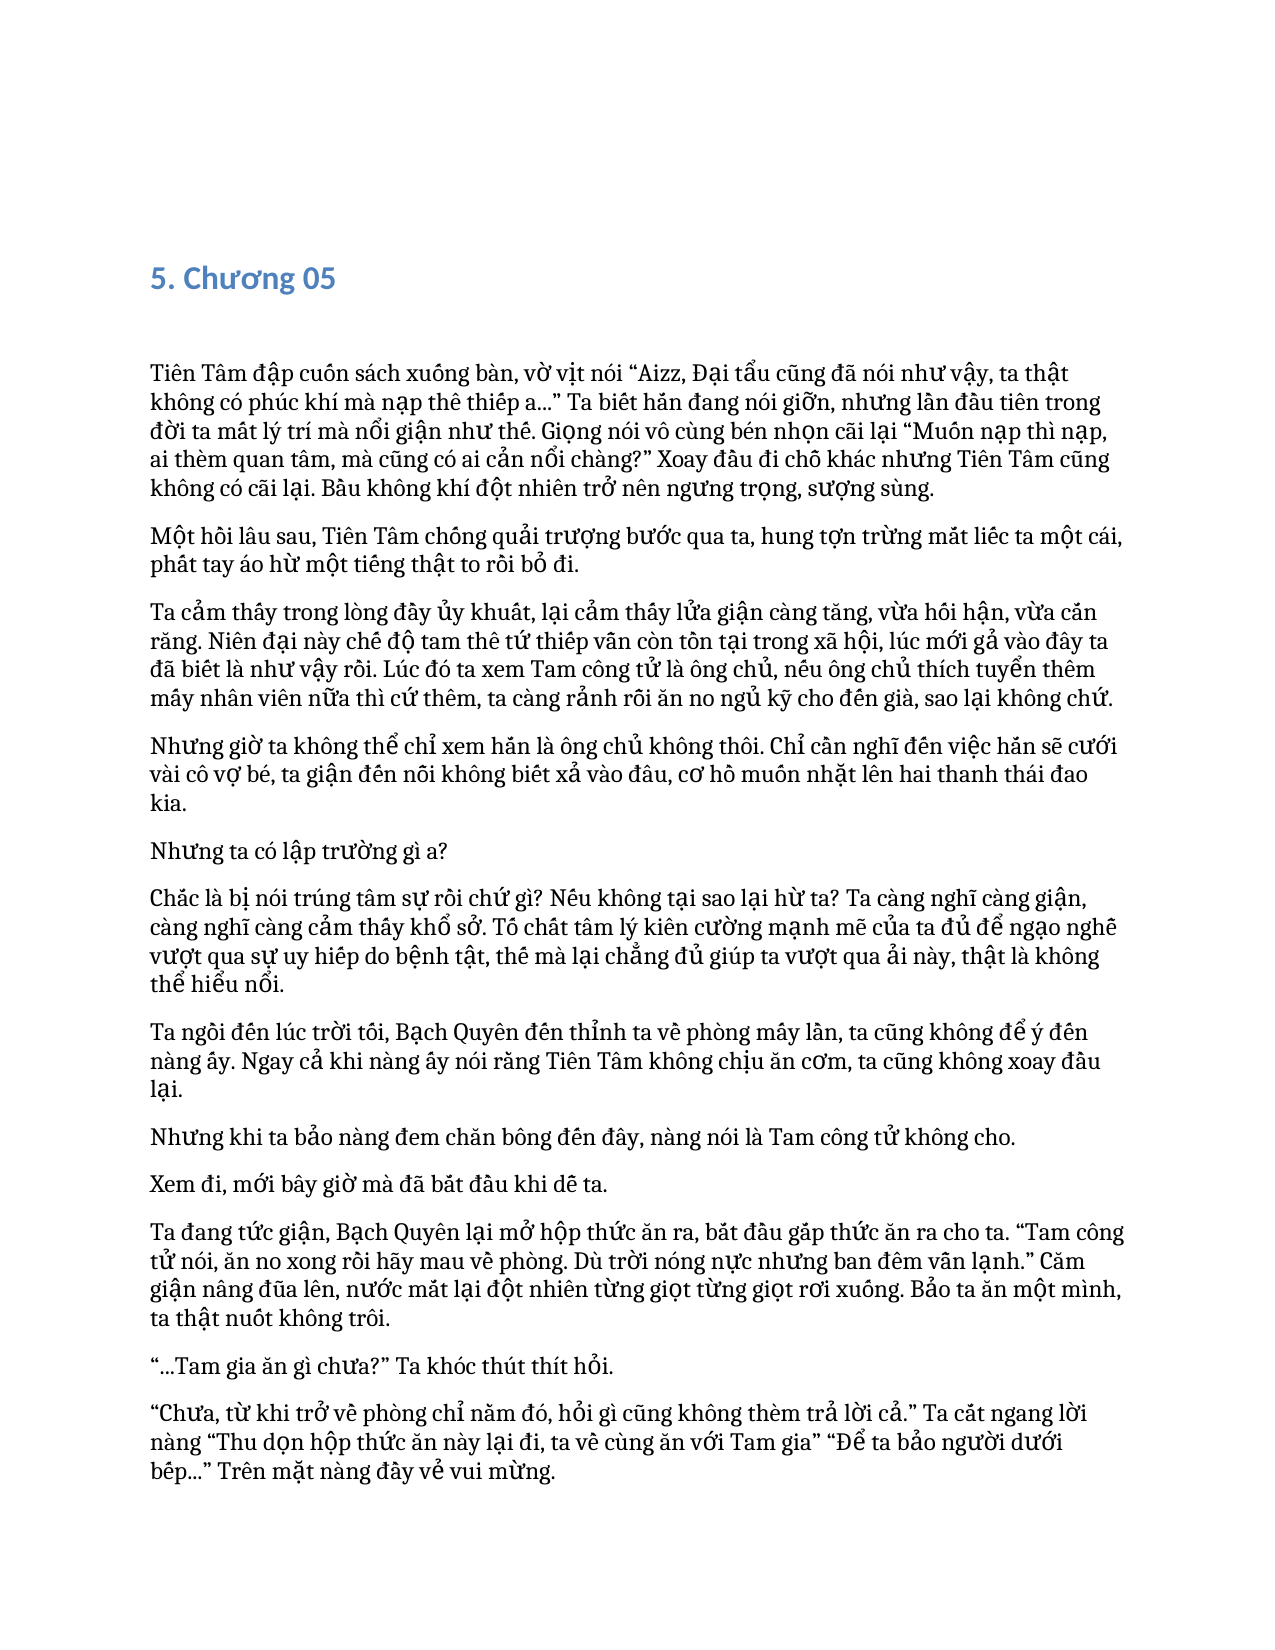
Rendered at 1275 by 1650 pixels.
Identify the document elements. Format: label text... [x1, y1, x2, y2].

text Ta ngồi đến lúc trời tối, Bạch Quyên đến thỉnh ta về phòng mấy lần, ta cũng không để ý đến nàng ấy. Ngay cả khi nàng ấy nói rằng Tiên Tâm không chịu ăn cơm, ta cũng không xoay đầu lại. [150, 1018, 1125, 1104]
text “...Tam gia ăn gì chưa?” Ta khóc thút thít hỏi. [150, 1352, 1125, 1380]
text “Chưa, từ khi trở về phòng chỉ nằm đó, hỏi gì cũng không thèm trả lời cả.” Ta cắt ngang lời nàng “Thu dọn hộp thức ăn này lại đi, ta về cùng ăn với Tam gia” “Để ta bảo người dưới bếp...” Trên mặt nàng đầy vẻ vui mừng. [150, 1399, 1125, 1485]
text Nhưng ta có lập trường gì a? [150, 837, 1125, 865]
text Chắc là bị nói trúng tâm sự rồi chứ gì? Nếu không tại sao lại hừ ta? Ta càng nghĩ càng giận, càng nghĩ càng cảm thấy khổ sở. Tố chất tâm lý kiên cường mạnh mẽ của ta đủ để ngạo nghễ vượt qua sự uy hiếp do bệnh tật, thế mà lại chẳng đủ giúp ta vượt qua ải này, thật là không thể hiểu nổi. [150, 884, 1125, 999]
text Tiên Tâm đập cuốn sách xuống bàn, vờ vịt nói “Aizz, Đại tẩu cũng đã nói như vậy, ta thật không có phúc khí mà nạp thê thiếp a...” Ta biết hắn đang nói giỡn, nhưng lần đầu tiên trong đời ta mất lý trí mà nổi giận như thế. Giọng nói vô cùng bén nhọn cãi lại “Muốn nạp thì nạp, ai thèm quan tâm, mà cũng có ai cản nổi chàng?” Xoay đầu đi chỗ khác nhưng Tiên Tâm cũng không có cãi lại. Bầu không khí đột nhiên trở nên ngưng trọng, sượng sùng. [150, 302, 1125, 503]
subtitle 5. Chương 05 [150, 257, 1125, 298]
text Nhưng giờ ta không thể chỉ xem hắn là ông chủ không thôi. Chỉ cần nghĩ đến việc hắn sẽ cưới vài cô vợ bé, ta giận đến nỗi không biết xả vào đâu, cơ hồ muốn nhặt lên hai thanh thái đao kia. [150, 732, 1125, 818]
text Ta cảm thấy trong lòng đầy ủy khuất, lại cảm thấy lửa giận càng tăng, vừa hối hận, vừa cắn răng. Niên đại này chế độ tam thê tứ thiếp vẫn còn tồn tại trong xã hội, lúc mới gả vào đây ta đã biết là như vậy rồi. Lúc đó ta xem Tam công tử là ông chủ, nếu ông chủ thích tuyển thêm mấy nhân viên nữa thì cứ thêm, ta càng rảnh rỗi ăn no ngủ kỹ cho đến già, sao lại không chứ. [150, 598, 1125, 713]
text Ta đang tức giận, Bạch Quyên lại mở hộp thức ăn ra, bắt đầu gắp thức ăn ra cho ta. “Tam công tử nói, ăn no xong rồi hãy mau về phòng. Dù trời nóng nực nhưng ban đêm vẫn lạnh.” Căm giận nâng đũa lên, nước mắt lại đột nhiên từng giọt từng giọt rơi xuống. Bảo ta ăn một mình, ta thật nuốt không trôi. [150, 1218, 1125, 1333]
text Nhưng khi ta bảo nàng đem chăn bông đến đây, nàng nói là Tam công tử không cho. [150, 1123, 1125, 1152]
text Một hồi lâu sau, Tiên Tâm chống quải trượng bước qua ta, hung tợn trừng mắt liếc ta một cái, phất tay áo hừ một tiếng thật to rồi bỏ đi. [150, 522, 1125, 579]
text Xem đi, mới bây giờ mà đã bắt đầu khi dễ ta. [150, 1170, 1125, 1199]
